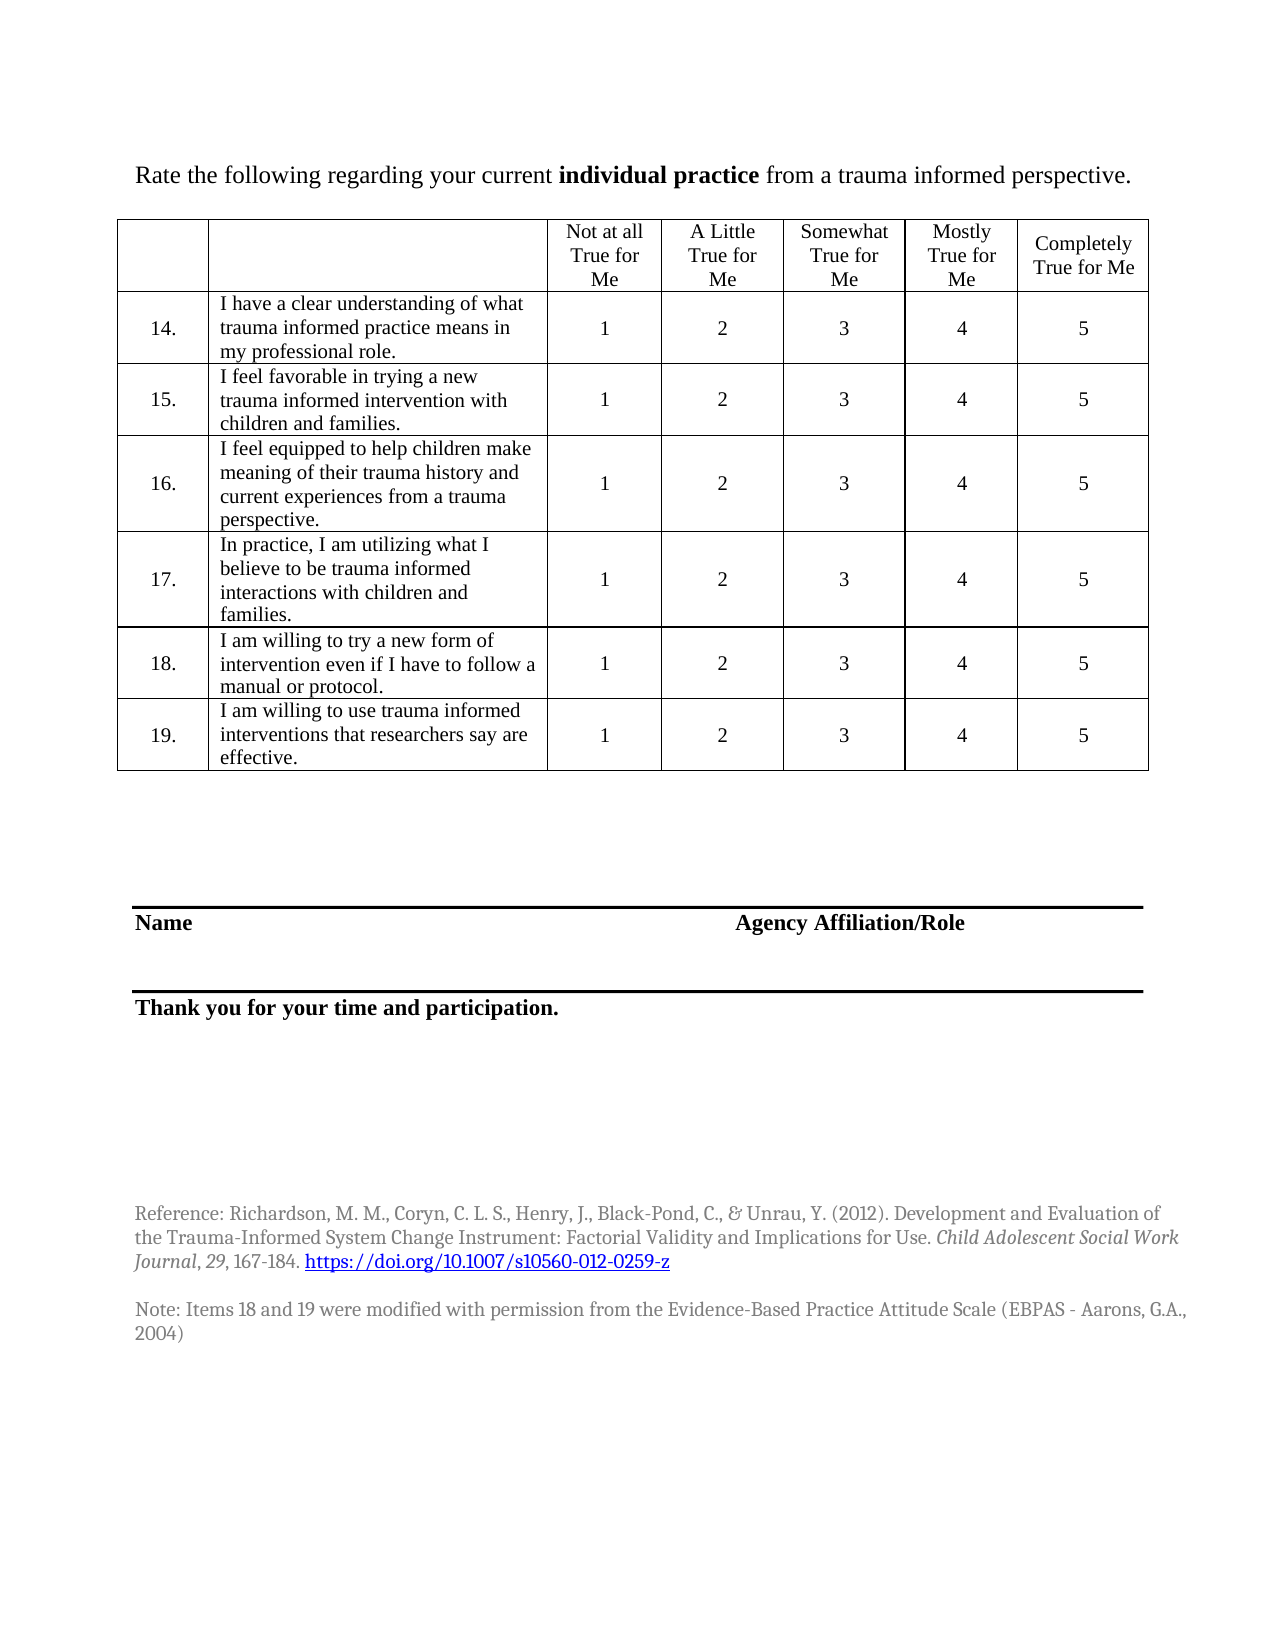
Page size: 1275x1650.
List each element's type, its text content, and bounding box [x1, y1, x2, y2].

table_cell I am willing to use trauma informed interventions that researchers say are effective. [209, 699, 547, 770]
table_cell 5 [1018, 364, 1148, 435]
table_cell 3 [784, 292, 904, 363]
table_cell I have a clear understanding of what trauma informed practice means in my professional role. [209, 292, 547, 363]
table_header A Little True for Me [662, 220, 783, 291]
text Name Agency Affiliation/Role [135, 903, 1202, 935]
table_cell 1 [548, 436, 661, 531]
table_cell 1 [548, 364, 661, 435]
table_header Somewhat True for Me [784, 220, 904, 291]
table_cell 1 [548, 628, 661, 698]
table_cell 3 [784, 436, 904, 531]
table_header Mostly True for Me [906, 220, 1017, 291]
table_cell 5 [1018, 628, 1148, 698]
table_cell 3 [784, 628, 904, 698]
table_cell 14. [118, 292, 208, 363]
table_cell 17. [118, 532, 208, 626]
table_cell 4 [906, 628, 1017, 698]
table_cell 4 [906, 364, 1017, 435]
table_cell 3 [784, 699, 904, 770]
table_cell 3 [784, 532, 904, 626]
table_cell 5 [1018, 532, 1148, 626]
text Reference: Richardson, M. M., Coryn, C. L. S., Henry, J., Black-Pond, C., & Unrau, Y. (2012). Development and Evaluation of the Trauma-Informed System Change Instrument: Factorial Validity and Implications for Use. Child Adolescent Social Work Journal, 29, 167-184. https://doi.org/10.1007/s10560-012-0259-z [134, 1202, 1192, 1273]
table_cell 2 [662, 628, 783, 698]
table_header [209, 220, 547, 291]
text Rate the following regarding your current individual practice from a trauma informed perspective. [135, 160, 1202, 189]
table_cell 1 [548, 532, 661, 626]
table_cell 15. [118, 364, 208, 435]
table_cell 4 [906, 532, 1017, 626]
table_cell 4 [906, 436, 1017, 531]
table_cell 18. [118, 628, 208, 698]
table_cell 2 [662, 699, 783, 770]
table_cell In practice, I am utilizing what I believe to be trauma informed interactions with children and families. [209, 532, 547, 626]
table_header Not at all True for Me [548, 220, 661, 291]
table_cell 19. [118, 699, 208, 770]
table_cell 16. [118, 436, 208, 531]
text Note: Items 18 and 19 were modified with permission from the Evidence-Based Practice Attitude Scale (EBPAS - Aarons, G.A., 2004) [135, 1297, 1192, 1345]
table_cell I feel equipped to help children make meaning of their trauma history and current experiences from a trauma perspective. [209, 436, 547, 531]
table_cell I feel favorable in trying a new trauma informed intervention with children and families. [209, 364, 547, 435]
table_cell 1 [548, 699, 661, 770]
table_cell 2 [662, 292, 783, 363]
table_cell 2 [662, 532, 783, 626]
text Thank you for your time and participation. [135, 983, 1202, 1020]
table_cell 3 [784, 364, 904, 435]
table_cell 2 [662, 364, 783, 435]
table_cell I am willing to try a new form of intervention even if I have to follow a manual or protocol. [209, 628, 547, 698]
table_cell 1 [548, 292, 661, 363]
table_cell 5 [1018, 436, 1148, 531]
table_cell 5 [1018, 699, 1148, 770]
table_cell 4 [906, 699, 1017, 770]
table_cell 4 [906, 292, 1017, 363]
table_header [118, 220, 208, 291]
table_cell 2 [662, 436, 783, 531]
table_cell 5 [1018, 292, 1148, 363]
table_header Completely True for Me [1018, 220, 1148, 291]
